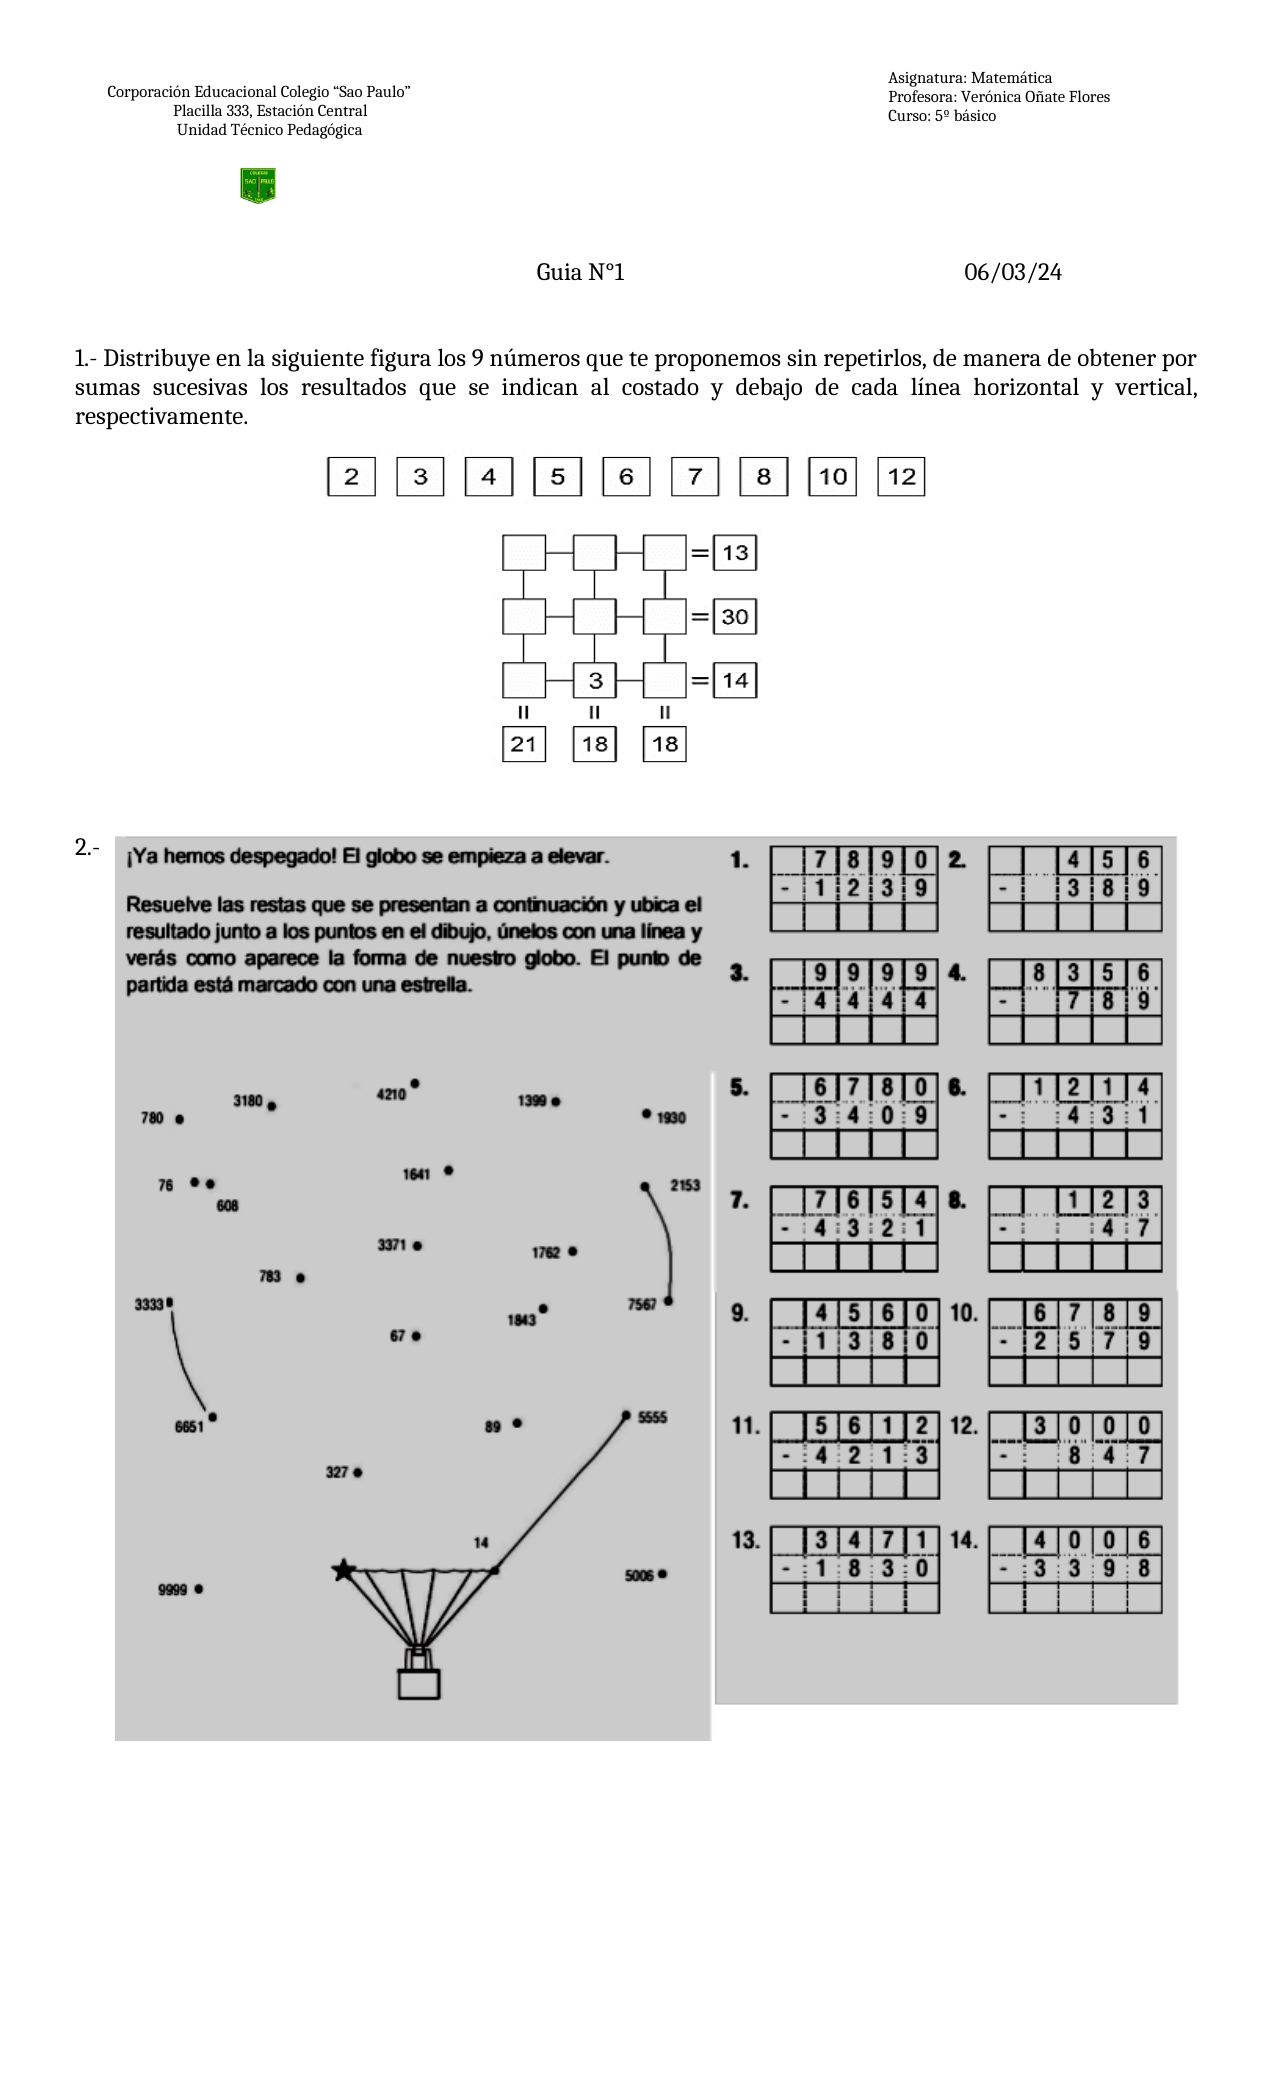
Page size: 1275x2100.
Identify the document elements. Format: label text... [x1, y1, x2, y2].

picture [240, 167, 276, 204]
picture [318, 433, 937, 776]
text 2.- [75, 833, 1200, 921]
text Guia N°1 06/03/24 [75, 258, 1200, 287]
text 1.- Distribuye en la siguiente figura los 9 números que te proponemos sin repetirlos, de manera de obtener por sumas sucesivas los resultados que se indican al costado y debajo de cada línea horizontal y vertical, respectivamente. [75, 344, 1200, 431]
